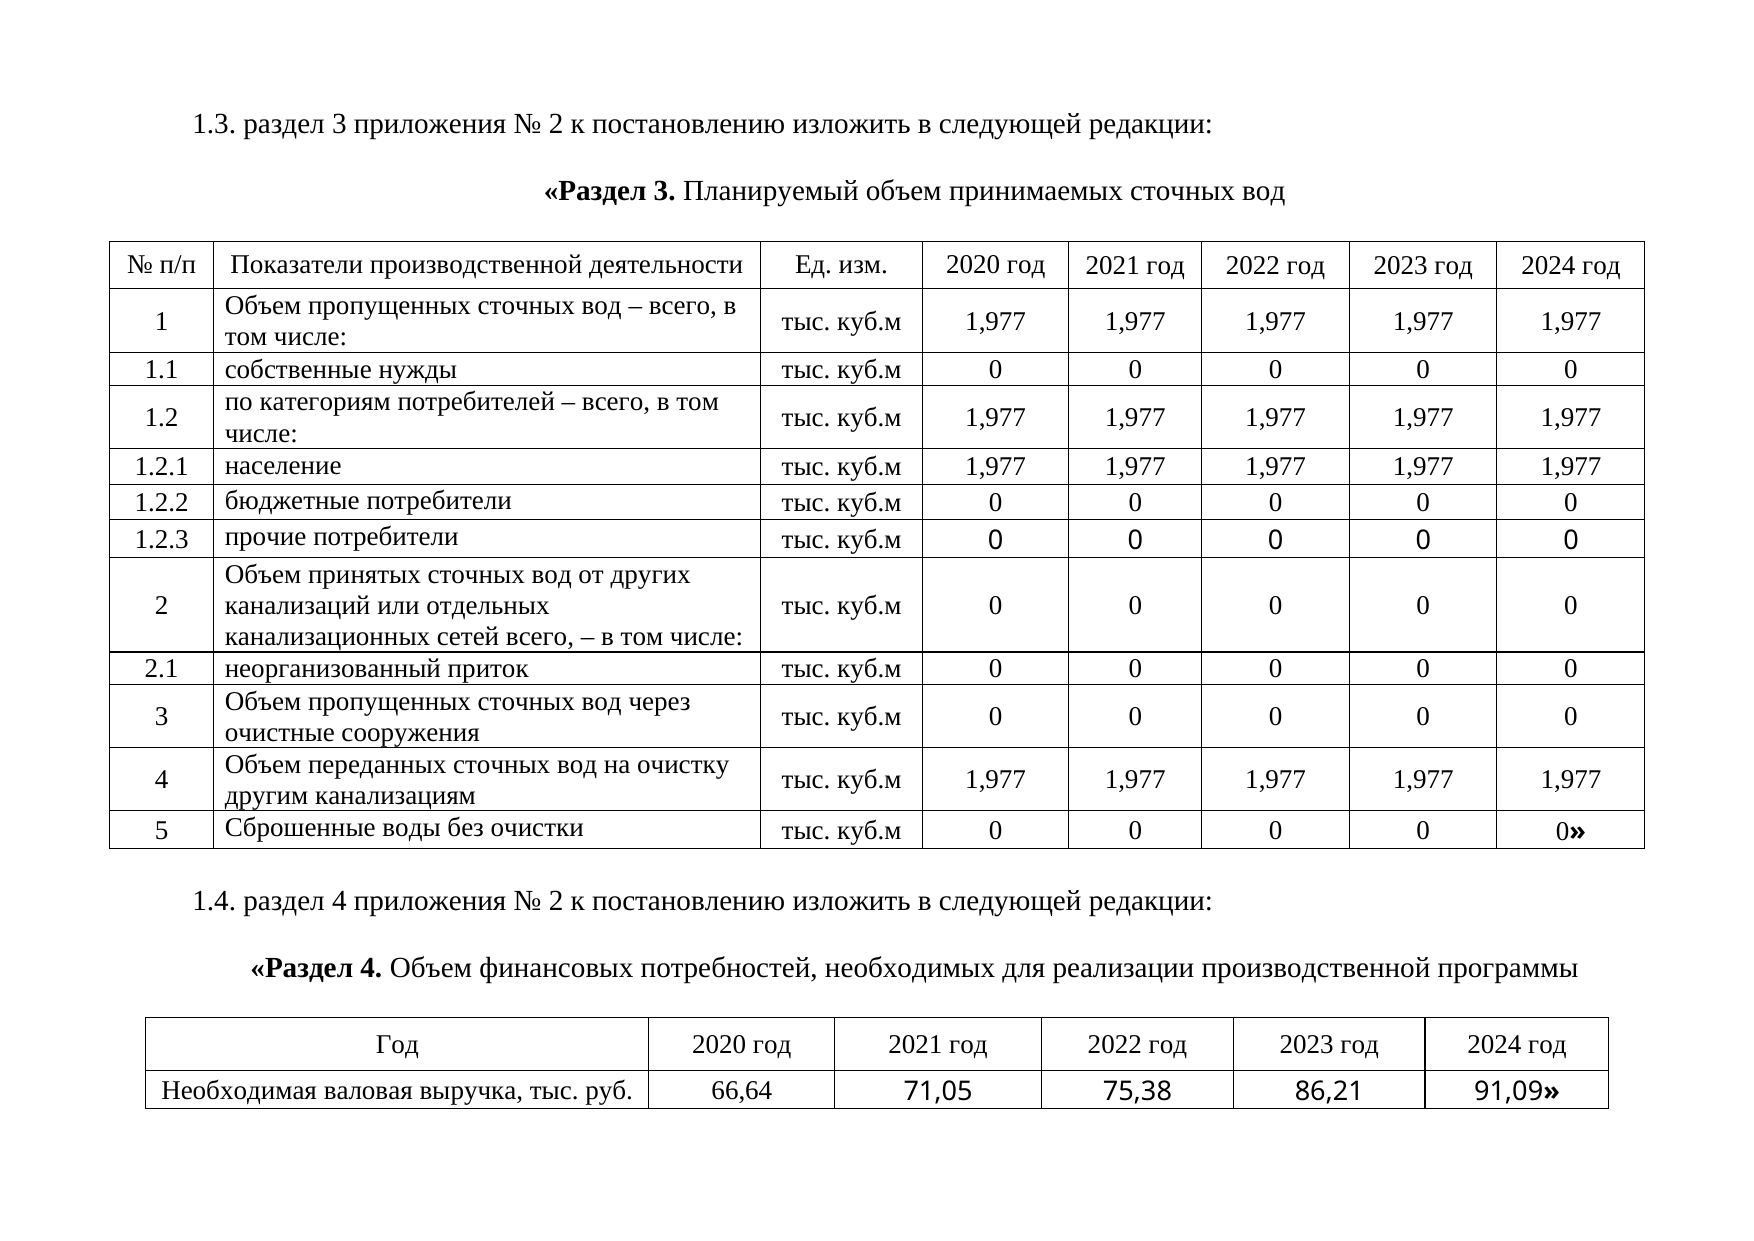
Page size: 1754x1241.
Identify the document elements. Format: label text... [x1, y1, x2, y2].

table_cell 0 [1069, 653, 1201, 684]
table_cell 0 [1202, 520, 1349, 557]
table_cell 1,977 [1497, 386, 1644, 448]
table_header 2024 год [1426, 1018, 1608, 1070]
table_cell тыс. куб.м [761, 353, 922, 384]
table_cell 91,09» [1426, 1071, 1608, 1108]
table_cell 1.2 [110, 386, 213, 448]
text «Раздел 4. Объем финансовых потребностей, необходимых для реализации производственной программы [118, 950, 1636, 983]
table_cell 1,977 [1350, 386, 1496, 448]
table_cell 0 [1350, 520, 1496, 557]
table_cell 0 [923, 353, 1068, 384]
table_cell 0 [1202, 811, 1349, 848]
table_cell 1,977 [1069, 386, 1201, 448]
table_cell тыс. куб.м [761, 748, 922, 810]
table_header 2022 год [1202, 242, 1349, 288]
table_cell 75,38 [1042, 1071, 1233, 1108]
table_cell 0 [1350, 558, 1496, 651]
table_cell неорганизованный приток [214, 653, 760, 684]
table_cell тыс. куб.м [761, 289, 922, 352]
table_cell 1,977 [1202, 386, 1349, 448]
table_cell Сброшенные воды без очистки [214, 811, 760, 848]
table_cell 1,977 [923, 386, 1068, 448]
table_cell 0 [1069, 685, 1201, 747]
table_cell 1,977 [1202, 289, 1349, 352]
table_cell 5 [110, 811, 213, 848]
table_cell население [214, 449, 760, 483]
table_cell Необходимая валовая выручка, тыс. руб. [146, 1071, 648, 1108]
table_cell прочие потребители [214, 520, 760, 557]
table_cell 0 [1497, 653, 1644, 684]
table_cell 2.1 [110, 653, 213, 684]
table_header 2024 год [1497, 242, 1644, 288]
table_cell 0 [1202, 485, 1349, 519]
table_cell 0» [1497, 811, 1644, 848]
text 1.4. раздел 4 приложения № 2 к постановлению изложить в следующей редакции: [118, 883, 1636, 916]
table_cell 0 [1350, 485, 1496, 519]
table_cell тыс. куб.м [761, 449, 922, 483]
table_header 2023 год [1350, 242, 1496, 288]
table_cell 2 [110, 558, 213, 651]
table_header 2023 год [1234, 1018, 1424, 1070]
table_cell 0 [1497, 520, 1644, 557]
table_cell тыс. куб.м [761, 558, 922, 651]
table_cell тыс. куб.м [761, 485, 922, 519]
table_cell 0 [1202, 353, 1349, 384]
table_cell 0 [1069, 485, 1201, 519]
table_cell 1,977 [1069, 449, 1201, 483]
table_header 2020 год [923, 242, 1068, 288]
table_cell 1.2.1 [110, 449, 213, 483]
table_cell 66,64 [649, 1071, 834, 1108]
table_cell 86,21 [1234, 1071, 1424, 1108]
table_cell 1,977 [1497, 449, 1644, 483]
table_header № п/п [110, 242, 213, 288]
table_cell 0 [1202, 558, 1349, 651]
table_cell Объем принятых сточных вод от других канализаций или отдельных канализационных сетей всего, – в том числе: [214, 558, 760, 651]
table_cell тыс. куб.м [761, 386, 922, 448]
table_cell 1,977 [1497, 289, 1644, 352]
table_cell 3 [110, 685, 213, 747]
table_cell 0 [1497, 685, 1644, 747]
table_cell 0 [1069, 558, 1201, 651]
table_cell 1,977 [1497, 748, 1644, 810]
table_cell 1,977 [1350, 289, 1496, 352]
table_cell 0 [923, 485, 1068, 519]
table_cell 1.2.2 [110, 485, 213, 519]
text 1.3. раздел 3 приложения № 2 к постановлению изложить в следующей редакции: [118, 106, 1631, 140]
table_cell 0 [923, 653, 1068, 684]
table_cell 0 [923, 811, 1068, 848]
table_cell по категориям потребителей – всего, в том числе: [214, 386, 760, 448]
table_cell 0 [1350, 811, 1496, 848]
table_cell 1 [110, 289, 213, 352]
table_cell 0 [1069, 520, 1201, 557]
table_cell 0 [1497, 353, 1644, 384]
table_cell 0 [1069, 811, 1201, 848]
table_cell Объем пропущенных сточных вод через очистные сооружения [214, 685, 760, 747]
table_cell 1.1 [110, 353, 213, 384]
table_cell бюджетные потребители [214, 485, 760, 519]
table_cell 1,977 [923, 748, 1068, 810]
table_cell тыс. куб.м [761, 653, 922, 684]
table_header 2021 год [835, 1018, 1041, 1070]
table_header 2022 год [1042, 1018, 1233, 1070]
table_cell 4 [110, 748, 213, 810]
table_cell 0 [1202, 685, 1349, 747]
table_cell Объем пропущенных сточных вод – всего, в том числе: [214, 289, 760, 352]
table_header 2021 год [1069, 242, 1201, 288]
text «Раздел 3. Планируемый объем принимаемых сточных вод [118, 173, 1636, 207]
table_cell 1,977 [1069, 289, 1201, 352]
table_cell 0 [1497, 485, 1644, 519]
table_cell 1,977 [1350, 748, 1496, 810]
table_header 2020 год [649, 1018, 834, 1070]
table_cell 0 [1497, 558, 1644, 651]
table_cell 0 [1350, 653, 1496, 684]
table_cell 1,977 [923, 289, 1068, 352]
table_cell собственные нужды [214, 353, 760, 384]
table_header Ед. изм. [761, 242, 922, 288]
table_header Год [146, 1018, 648, 1070]
table_cell 0 [1350, 685, 1496, 747]
table_cell 1,977 [1350, 449, 1496, 483]
table_cell тыс. куб.м [761, 520, 922, 557]
table_cell тыс. куб.м [761, 685, 922, 747]
table_cell 0 [923, 685, 1068, 747]
table_cell 0 [923, 558, 1068, 651]
table_cell 1.2.3 [110, 520, 213, 557]
table_cell 0 [1069, 353, 1201, 384]
table_cell 0 [1202, 653, 1349, 684]
table_header Показатели производственной деятельности [214, 242, 760, 288]
table_cell 1,977 [1069, 748, 1201, 810]
table_cell Объем переданных сточных вод на очистку другим канализациям [214, 748, 760, 810]
table_cell 1,977 [1202, 449, 1349, 483]
table_cell тыс. куб.м [761, 811, 922, 848]
table_cell 0 [1350, 353, 1496, 384]
table_cell 1,977 [923, 449, 1068, 483]
table_cell 1,977 [1202, 748, 1349, 810]
table_cell 0 [923, 520, 1068, 557]
table_cell 71,05 [835, 1071, 1041, 1108]
